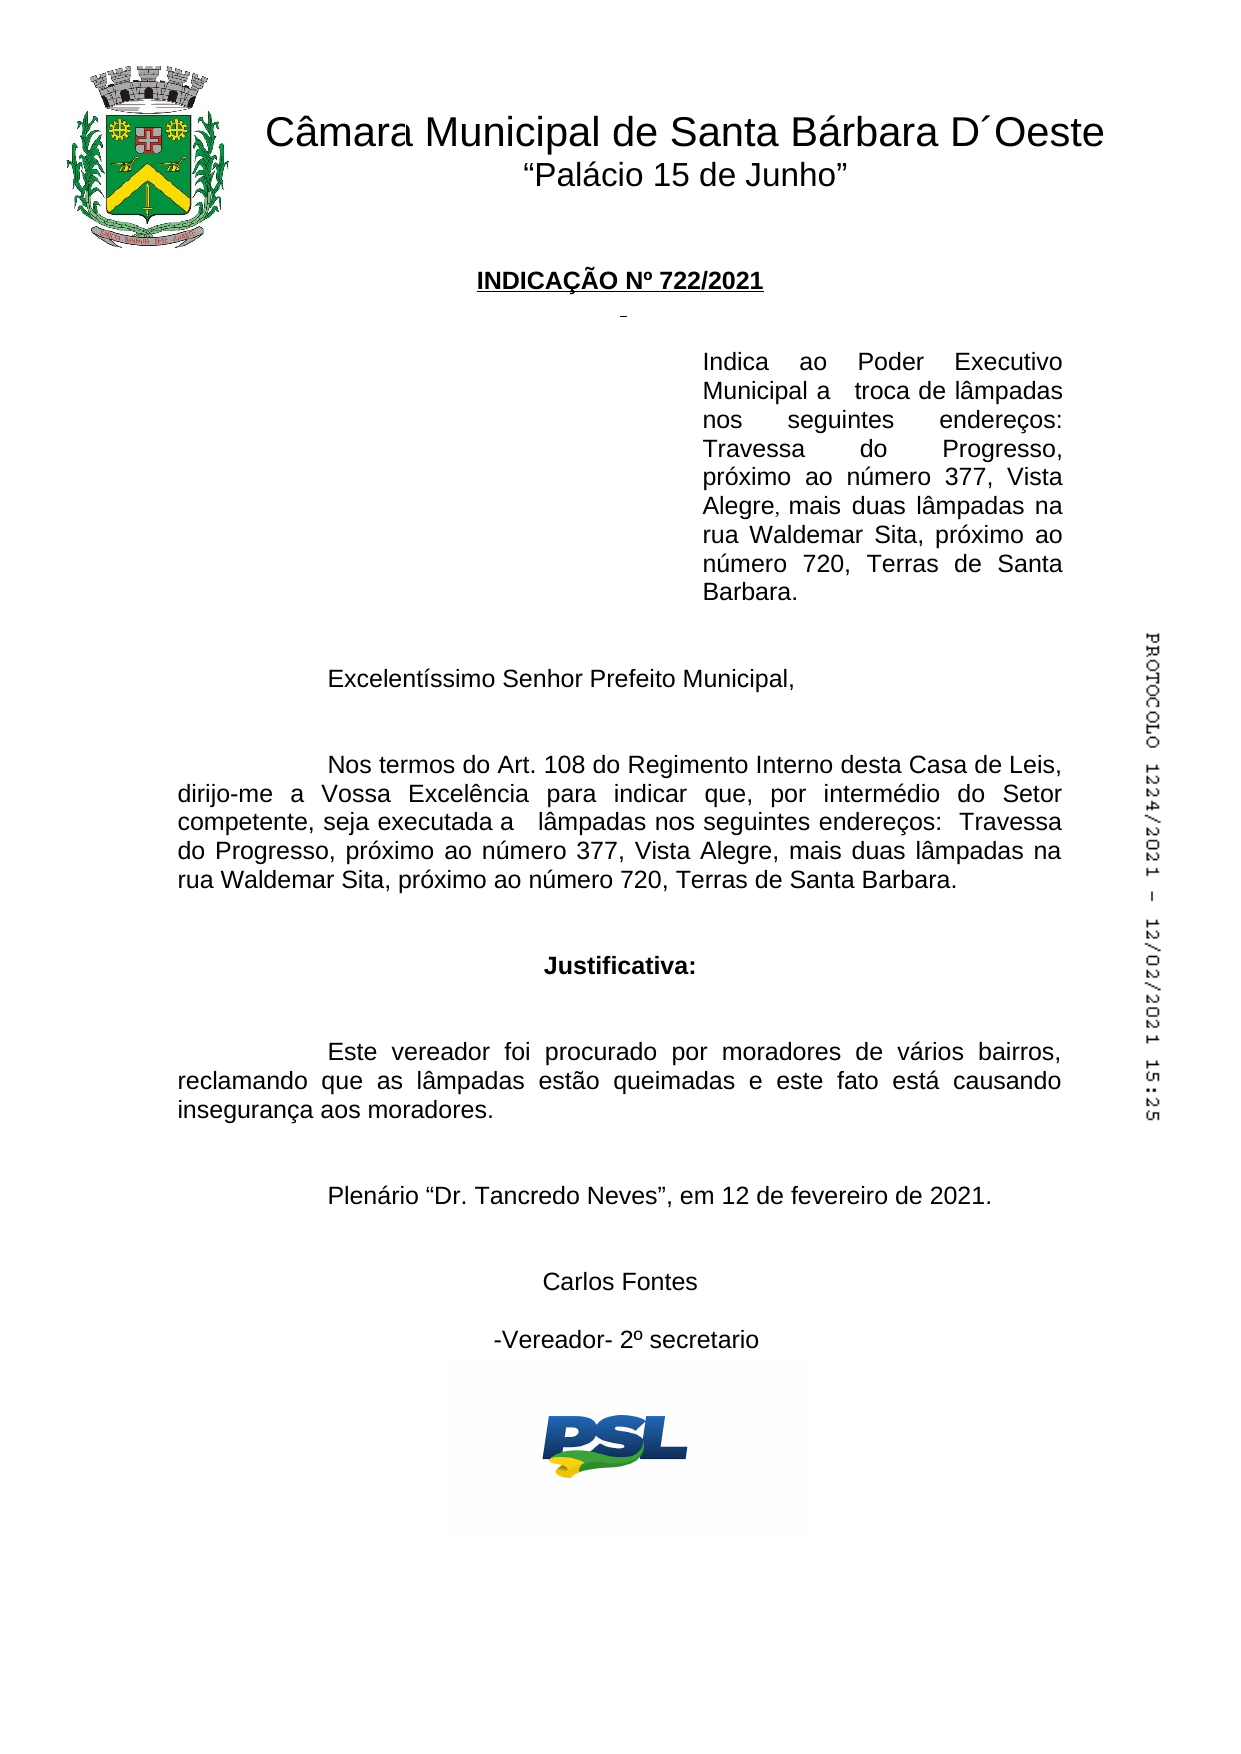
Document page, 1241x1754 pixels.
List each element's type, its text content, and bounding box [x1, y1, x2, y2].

title INDICAÇÃO Nº 722/2021 [177, 266, 1063, 294]
picture [443, 1353, 810, 1535]
text Excelentíssimo Senhor Prefeito Municipal, [177, 664, 1063, 692]
text Indica ao Poder Executivo Municipal a troca de lâmpadas nos seguintes endereços: Travessa do Progresso, próximo ao número 377, Vista Alegre, mais duas lâmpadas na rua Waldemar Sita, próximo ao número 720, Terras de Santa Barbara. [702, 347, 1063, 405]
text -Vereador- 2º secretario [177, 1325, 1063, 1354]
text Justificativa: [177, 951, 1063, 980]
picture [1120, 629, 1183, 1125]
picture [66, 66, 236, 255]
text Nos termos do Art. 108 do Regimento Interno desta Casa de Leis, dirijo-me a Vossa Excelência para indicar que, por intermédio do Setor competente, seja executada a lâmpadas nos seguintes endereços: Travessa do Progresso, próximo ao número 377, Vista Alegre, mais duas lâmpadas na rua Waldemar Sita, próximo ao número 720, Terras de Santa Barbara. [177, 750, 1063, 894]
text Carlos Fontes [177, 1267, 1063, 1296]
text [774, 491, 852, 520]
text Este vereador foi procurado por moradores de vários bairros, reclamando que as lâmpadas estão queimadas e este fato está causando insegurança aos moradores. [177, 1037, 1063, 1124]
text Plenário “Dr. Tancredo Neves”, em 12 de fevereiro de 2021. [177, 1181, 1063, 1210]
